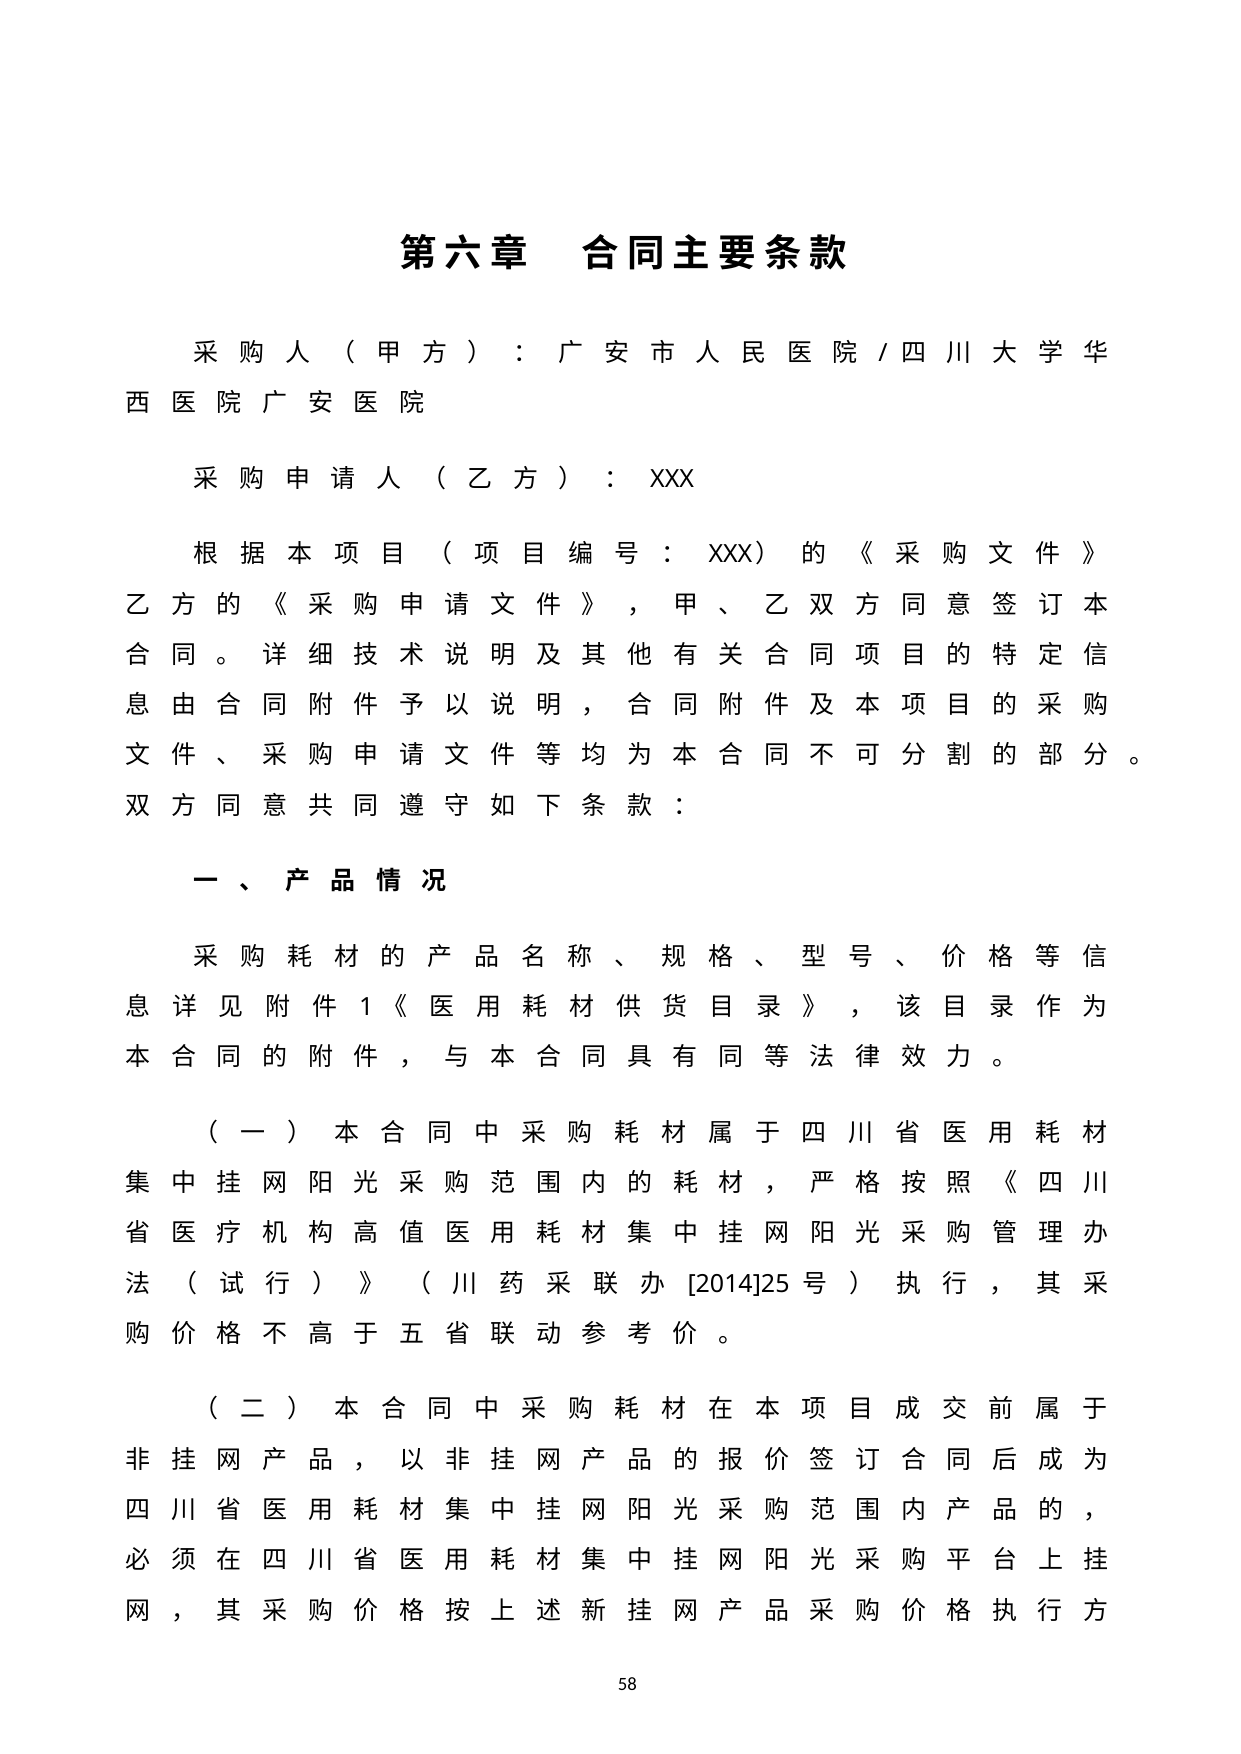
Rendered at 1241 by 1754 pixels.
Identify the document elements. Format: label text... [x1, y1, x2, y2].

title 第六章 合同主要条款 [125, 200, 1129, 301]
text 采购申请人（乙方）：XXX [125, 451, 1129, 502]
text 采购人（甲方）：广安市人民医院/四川大学华西医院广安医院 [125, 326, 1129, 426]
text 采购耗材的产品名称、规格、型号、价格等信息详见附件1《医用耗材供货目录》，该目录作为本合同的附件，与本合同具有同等法律效力。 [125, 929, 1129, 1080]
text 根据本项目（项目编号：XXX）的《采购文件》、乙方的《采购申请文件》，甲、乙双方同意签订本合同。详细技术说明及其他有关合同项目的特定信息由合同附件予以说明，合同附件及本项目的采购文件、采购申请文件等均为本合同不可分割的部分。双方同意共同遵守如下条款： [125, 527, 1129, 829]
text （一）本合同中采购耗材属于四川省医用耗材集中挂网阳光采购范围内的耗材，严格按照《四川省医疗机构高值医用耗材集中挂网阳光采购管理办法（试行）》（川药采联办[2014]25号）执行，其采购价格不高于五省联动参考价。 [125, 1105, 1129, 1357]
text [125, 1382, 1129, 1633]
text 一、产品情况 [125, 854, 1129, 904]
